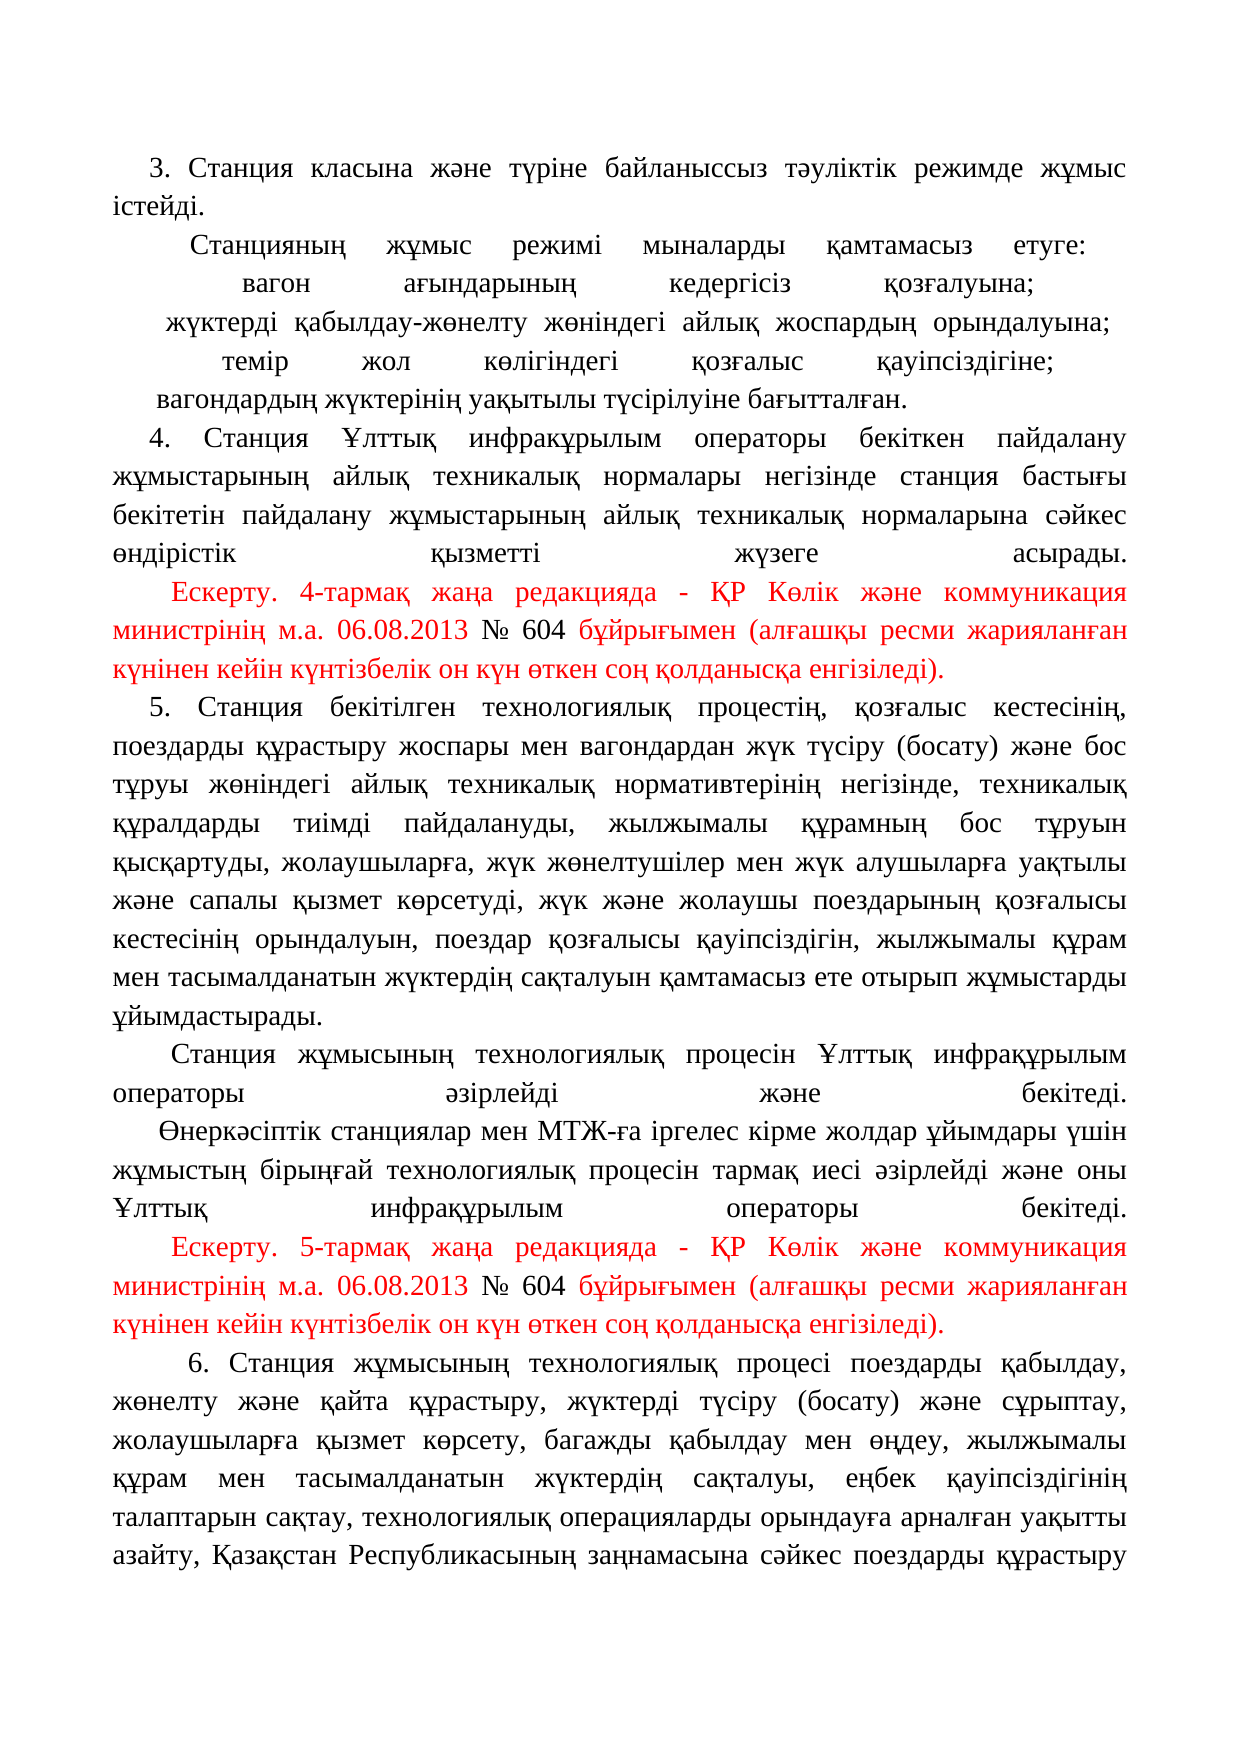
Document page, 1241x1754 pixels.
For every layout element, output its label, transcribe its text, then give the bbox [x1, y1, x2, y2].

text 4. Станция Ұлттық инфракұрылым операторы бекіткен пайдалану жұмыстарының айлық техникалық нормалары негізінде станция бастығы бекітетін пайдалану жұмыстарының айлық техникалық нормаларына сәйкес өндірістік қызметті жүзеге асырады. Ескерту. 4-тармақ жаңа редакцияда - ҚР Көлік және коммуникация министрінің м.а. 06.08.2013 № 604 бұйрығымен (алғашқы ресми жарияланған күнінен кейін күнтізбелік он күн өткен соң қолданысқа енгізіледі). [112, 420, 1128, 684]
text 3. Станция класына және түріне байланыссыз тәуліктік режимде жұмыс істейді. Станцияның жұмыс режимі мыналарды қамтамасыз етуге: вагон ағындарының кедергісіз қозғалуына; жүктерді қабылдау-жөнелту жөніндегі айлық жоспардың орындалуына; темір жол көлігіндегі қозғалыс қауіпсіздігіне; вагондардың жүктерінің уақытылы түсірілуіне бағытталған. [112, 150, 1128, 415]
text 5. Станция бекітілген технологиялық процестің, қозғалыс кестесінің, поездарды құрастыру жоспары мен вагондардан жүк түсіру (босату) және бос тұруы жөніндегі айлық техникалық нормативтерінің негізінде, техникалық құралдарды тиімді пайдалануды, жылжымалы құрамның бос тұруын қысқартуды, жолаушыларға, жүк жөнелтушілер мен жүк алушыларға уақтылы және сапалы қызмет көрсетуді, жүк және жолаушы поездарының қозғалысы кестесінің орындалуын, поездар қозғалысы қауіпсіздігін, жылжымалы құрам мен тасымалданатын жүктердің сақталуын қамтамасыз ете отырып жұмыстарды ұйымдастырады. Станция жұмысының технологиялық процесін Ұлттық инфрақұрылым операторы әзірлейді және бекітеді. Өнеркәсіптік станциялар мен МТЖ-ға іргелес кірме жолдар ұйымдары үшін жұмыстың бірыңғай технологиялық процесін тармақ иесі әзірлейді және оны Ұлттық инфрақұрылым операторы бекітеді. Ескерту. 5-тармақ жаңа редакцияда - ҚР Көлік және коммуникация министрінің м.а. 06.08.2013 № 604 бұйрығымен (алғашқы ресми жарияланған күнінен кейін күнтізбелік он күн өткен соң қолданысқа енгізіледі). [112, 689, 1128, 1340]
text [112, 1345, 1128, 1571]
